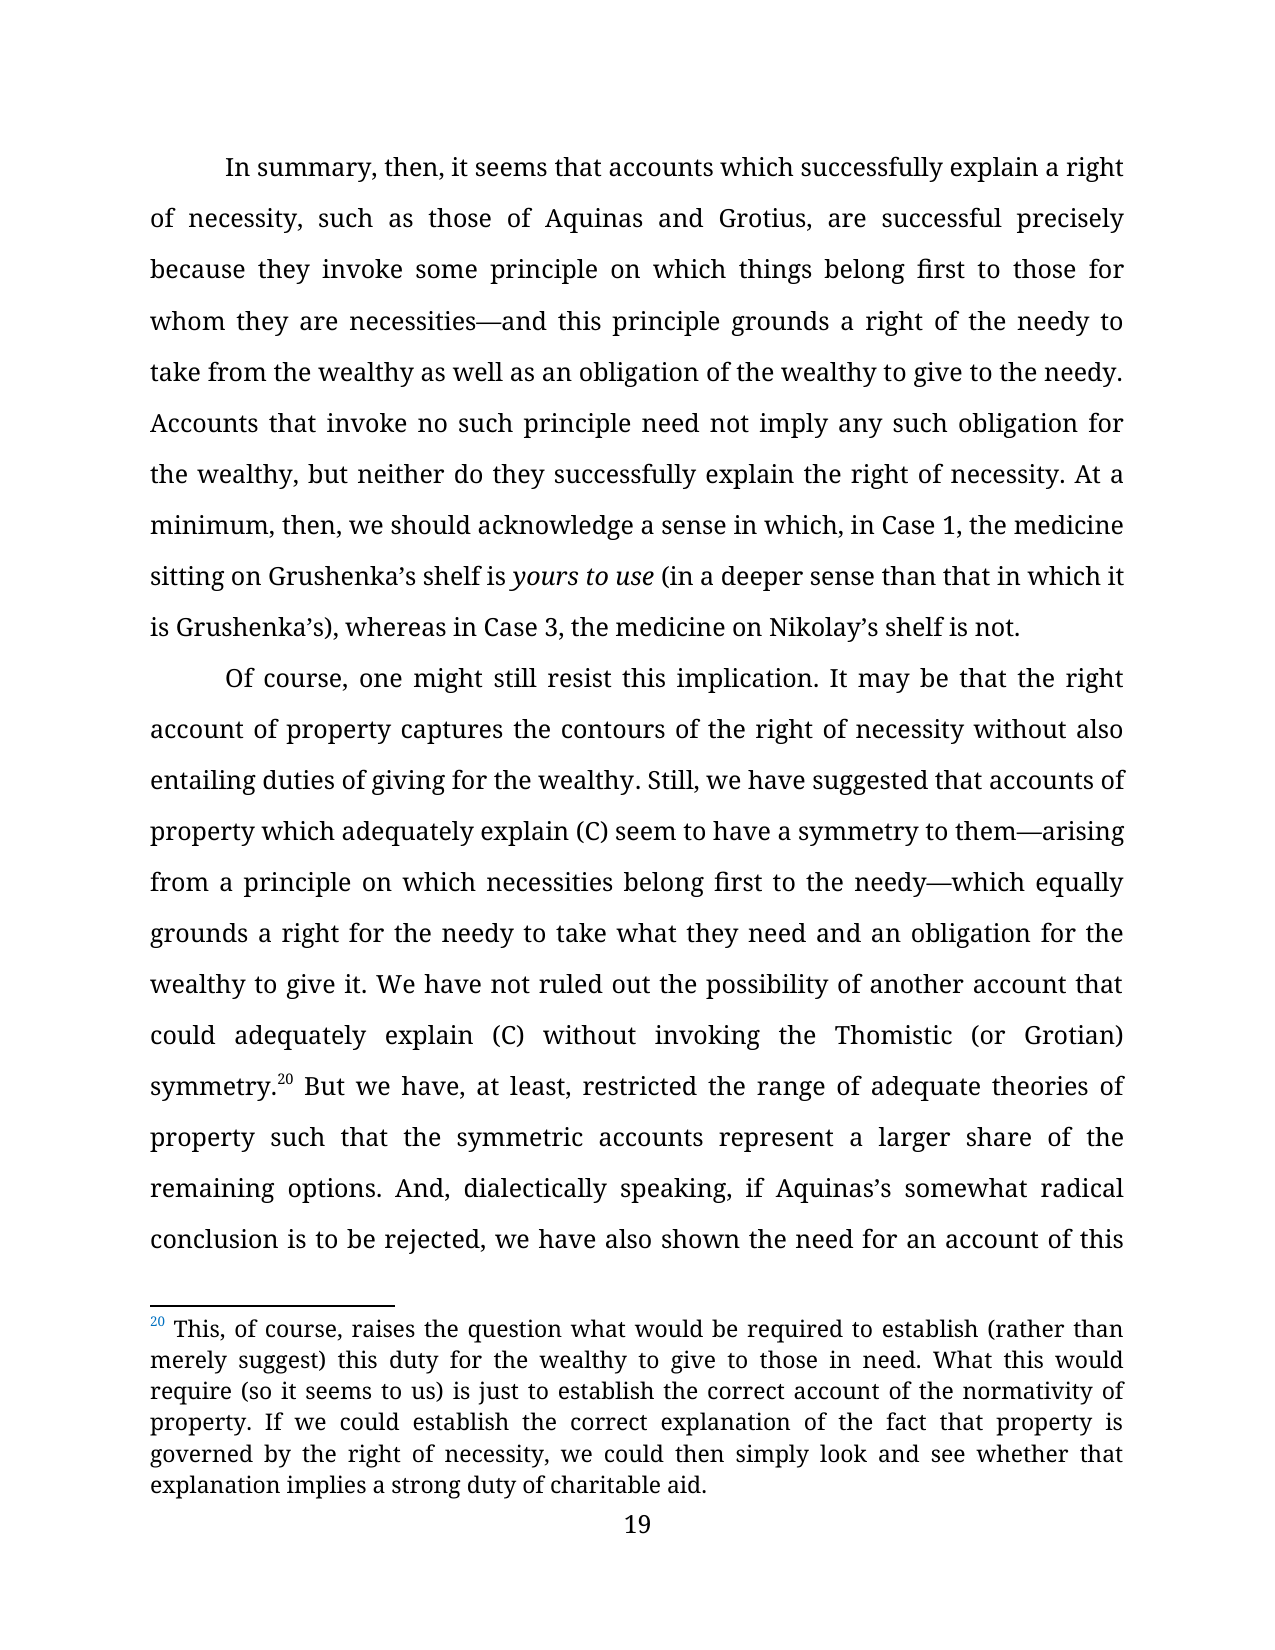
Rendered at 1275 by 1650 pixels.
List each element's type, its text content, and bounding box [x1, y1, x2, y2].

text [150, 660, 1125, 1256]
text In summary, then, it seems that accounts which successfully explain a right of necessity, such as those of Aquinas and Grotius, are successful precisely because they invoke some principle on which things belong first to those for whom they are necessities—and this principle grounds a right of the needy to take from the wealthy as well as an obligation of the wealthy to give to the needy. Accounts that invoke no such principle need not imply any such obligation for the wealthy, but neither do they successfully explain the right of necessity. At a minimum, then, we should acknowledge a sense in which, in Case 1, the medicine sitting on Grushenka’s shelf is yours to use (in a deeper sense than that in which it is Grushenka’s), whereas in Case 3, the medicine on Nikolay’s shelf is not. [150, 150, 1125, 643]
